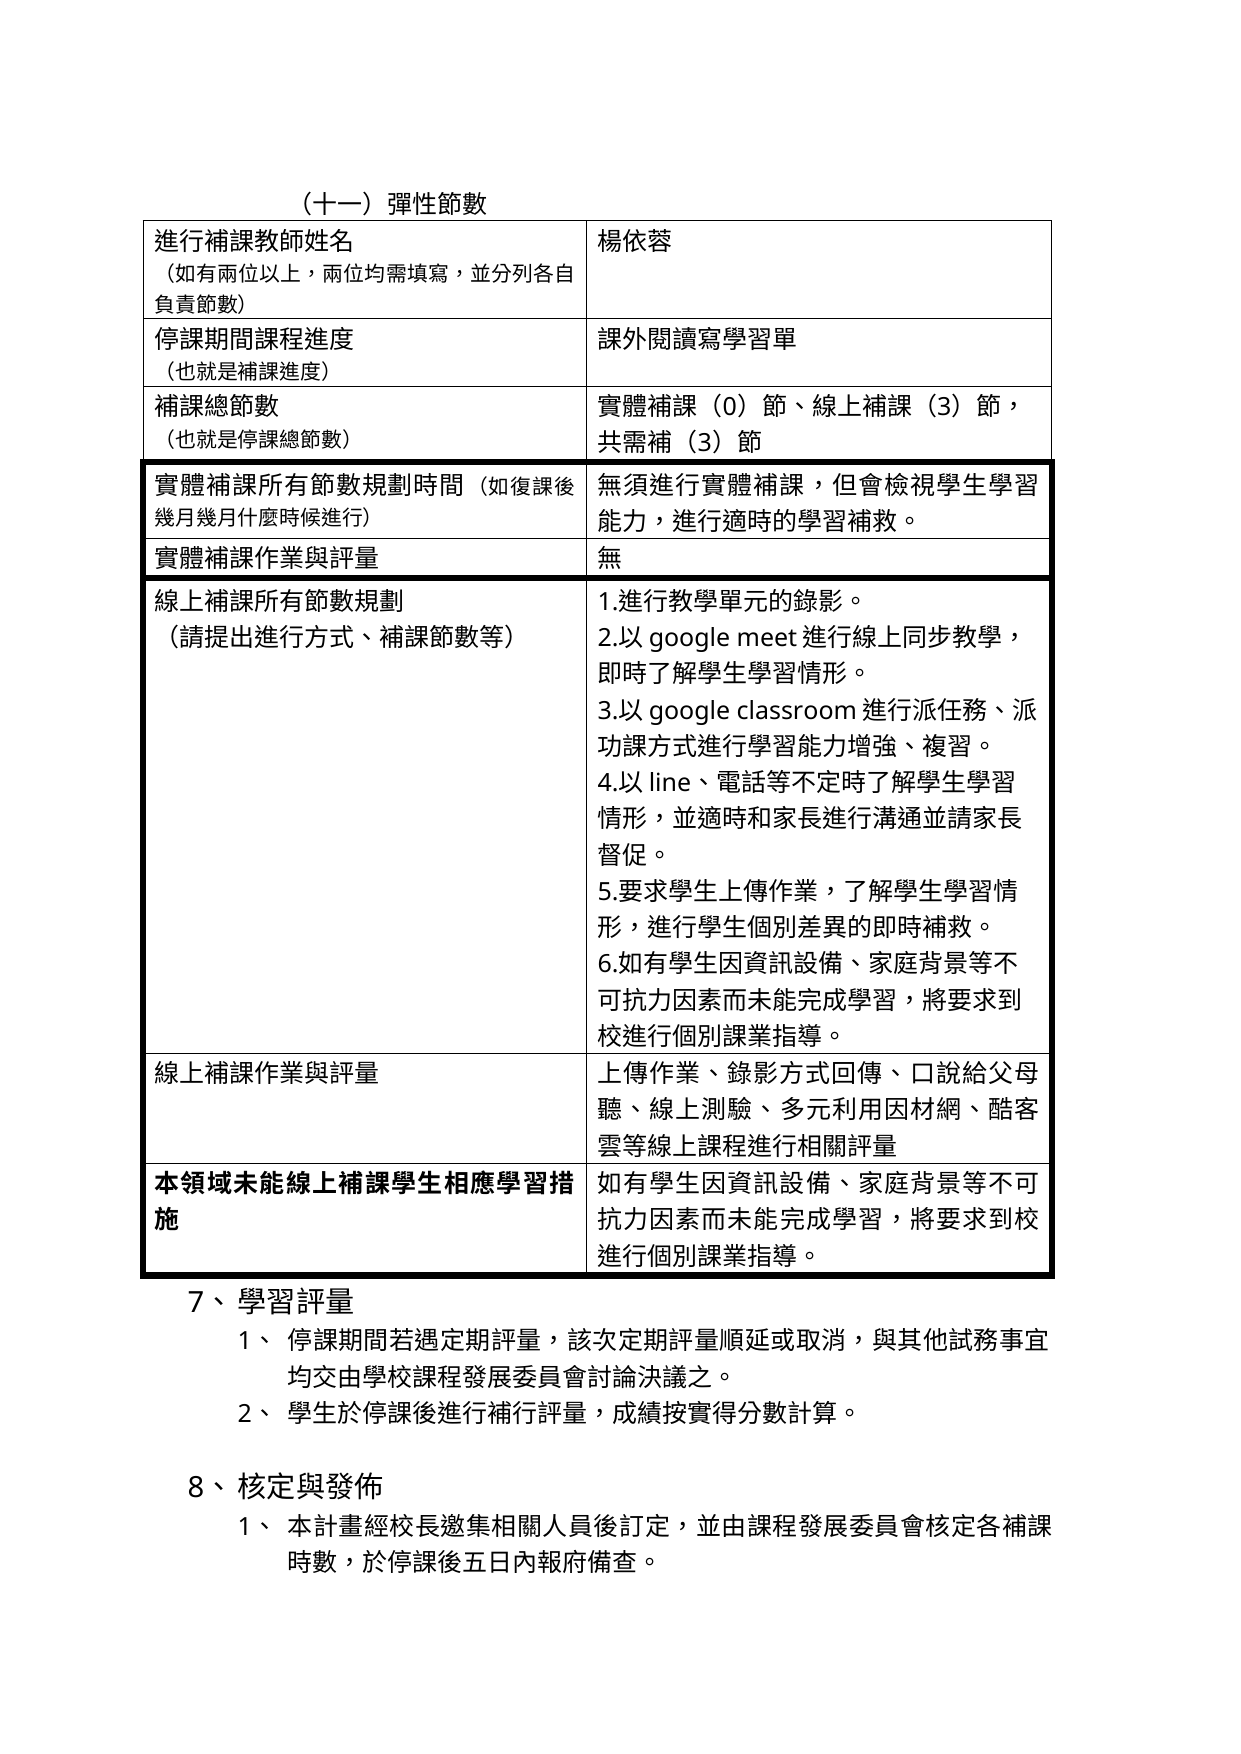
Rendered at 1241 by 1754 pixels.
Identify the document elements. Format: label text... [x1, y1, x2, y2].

text （十一）彈性節數 [287, 184, 1053, 220]
list 核定與發佈 [187, 1464, 1053, 1506]
table_cell 無須進行實體補課，但會檢視學生學習能力，進行適時的學習補救。 [587, 465, 1049, 538]
table_cell 補課總節數 （也就是停課總節數） [144, 387, 586, 459]
table_cell 上傳作業、錄影方式回傳、口說給父母聽、線上測驗、多元利用因材網、酷客雲等線上課程進行相關評量 [587, 1054, 1049, 1162]
table_cell 實體補課作業與評量 [146, 539, 586, 575]
table_cell 停課期間課程進度 （也就是補課進度） [144, 319, 586, 386]
table_cell 無 [587, 539, 1049, 575]
table_cell 1.進行教學單元的錄影。 2.以google meet進行線上同步教學，即時了解學生學習情形。 3.以google classroom進行派任務、派功課方式進行學習能力增強、複習。 4.以line、電話等不定時了解學生學習情形，並適時和家長進行溝通並請家長督促。 5.要求學生上傳作業，了解學生學習情形，進行學生個別差異的即時補救。 6.如有學生因資訊設備、家庭背景等不可抗力因素而未能完成學習，將要求到校進行個別課業指導。 [587, 581, 1049, 1053]
table_cell 課外閱讀寫學習單 [587, 319, 1051, 386]
list 學習評量 [187, 1279, 1053, 1321]
table_header 進行補課教師姓名 （如有兩位以上，兩位均需填寫，並分列各自負責節數） [144, 221, 586, 318]
table_cell 實體補課（0）節、線上補課（3）節， 共需補（3）節 [587, 387, 1051, 459]
table_cell 如有學生因資訊設備、家庭背景等不可抗力因素而未能完成學習，將要求到校進行個別課業指導。 [587, 1164, 1049, 1272]
table_cell 線上補課所有節數規劃 （請提出進行方式、補課節數等） [146, 581, 586, 1053]
table_cell 本領域未能線上補課學生相應學習措施 [146, 1164, 586, 1272]
list 停課期間若遇定期評量，該次定期評量順延或取消，與其他試務事宜，均交由學校課程發展委員會討論決議之。 [237, 1321, 1053, 1393]
table_header 楊依蓉 [587, 221, 1051, 318]
list 本計畫經校長邀集相關人員後訂定，並由課程發展委員會核定各補課時數，於停課後五日內報府備查。 [237, 1506, 1053, 1578]
table_cell 實體補課所有節數規劃時間（如復課後幾月幾月什麼時候進行） [146, 465, 586, 538]
table_cell 線上補課作業與評量 [146, 1054, 586, 1162]
list 學生於停課後進行補行評量，成績按實得分數計算。 [237, 1393, 1053, 1429]
